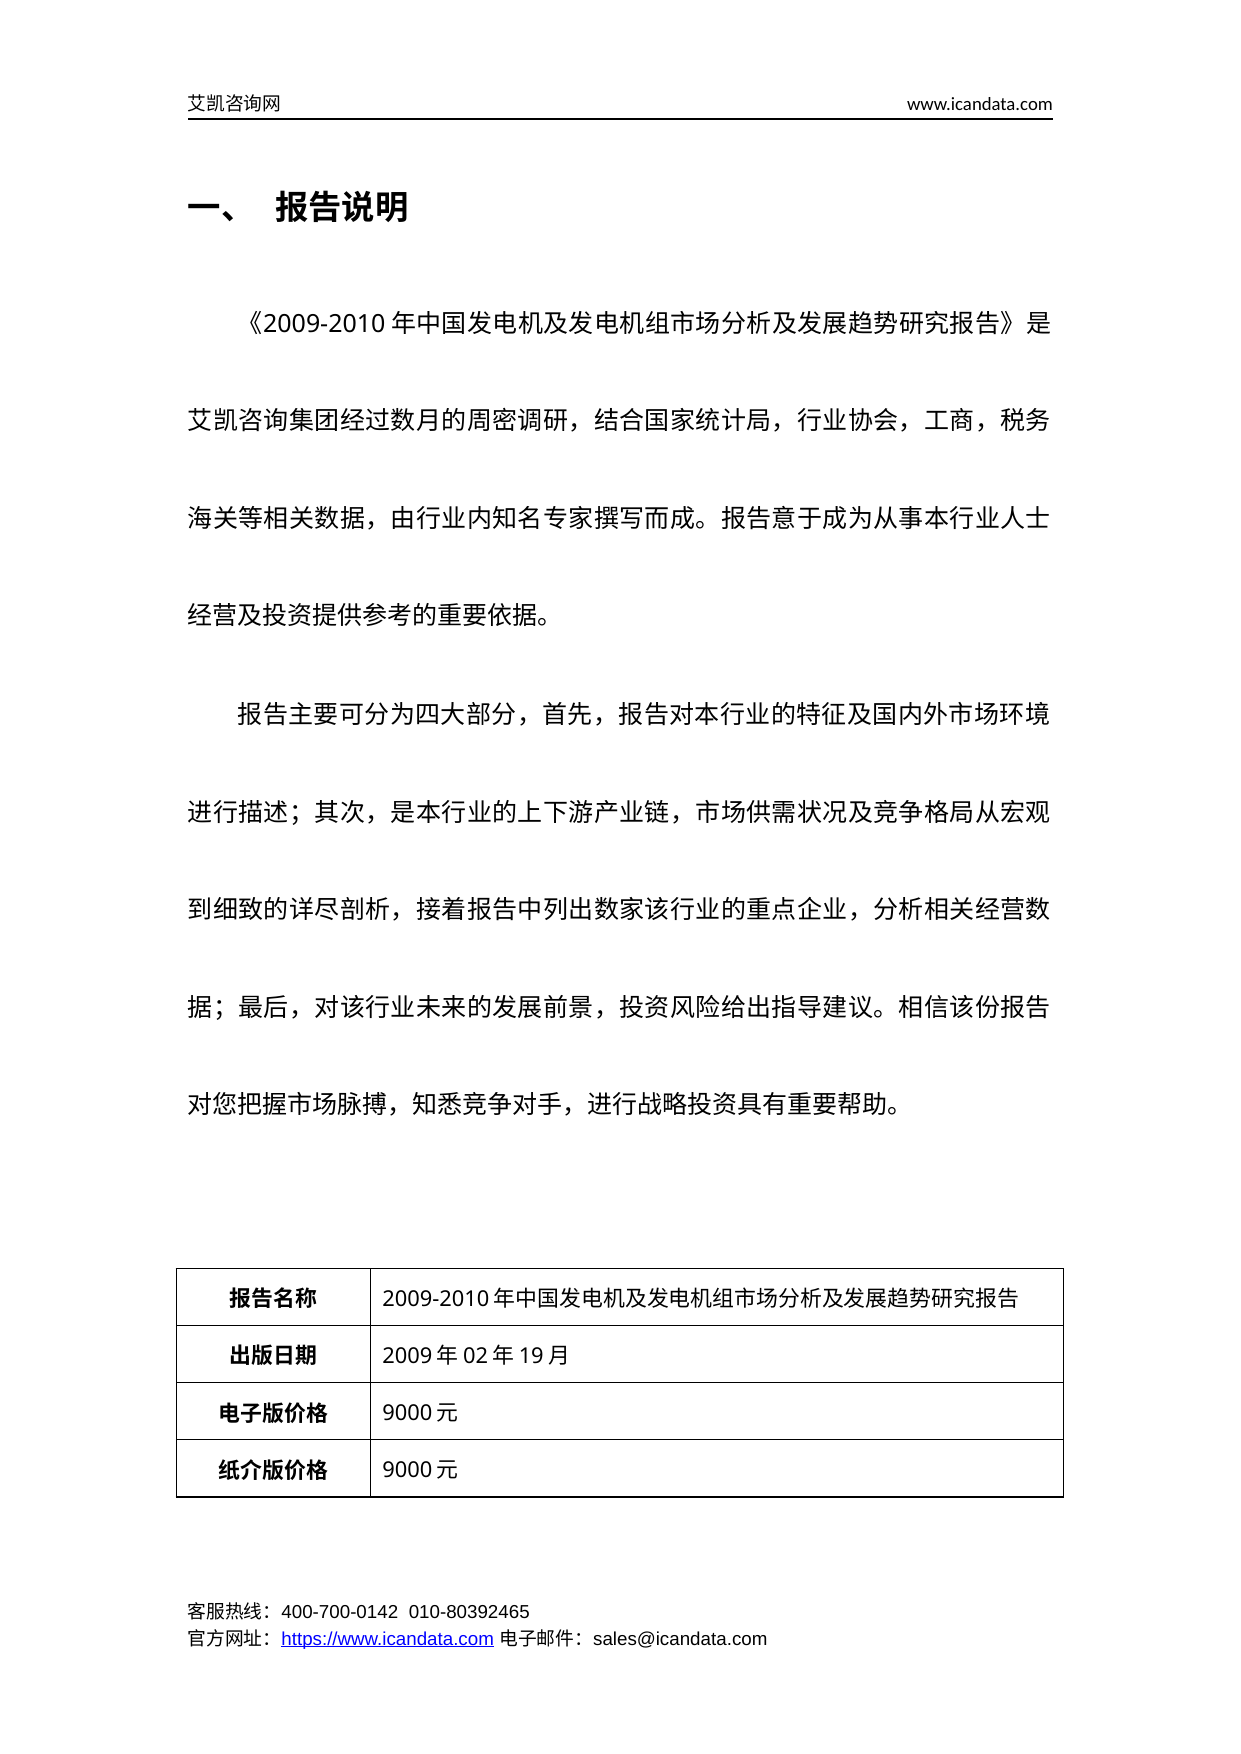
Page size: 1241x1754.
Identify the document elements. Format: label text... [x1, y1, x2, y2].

table_cell 9000元 [371, 1440, 1063, 1496]
subtitle 报告说明 [187, 172, 1053, 237]
table_cell 电子版价格 [177, 1383, 370, 1439]
table_cell 纸介版价格 [177, 1440, 370, 1496]
table_cell 2009年02年19月 [371, 1326, 1063, 1382]
text 《2009-2010年中国发电机及发电机组市场分析及发展趋势研究报告》是艾凯咨询集团经过数月的周密调研，结合国家统计局，行业协会，工商，税务海关等相关数据，由行业内知名专家撰写而成。报告意于成为从事本行业人士经营及投资提供参考的重要依据。 [187, 289, 1053, 646]
table_header 报告名称 [177, 1269, 370, 1325]
table_header 2009-2010年中国发电机及发电机组市场分析及发展趋势研究报告 [371, 1269, 1063, 1325]
table_cell 出版日期 [177, 1326, 370, 1382]
table_cell 9000元 [371, 1383, 1063, 1439]
text 报告主要可分为四大部分，首先，报告对本行业的特征及国内外市场环境进行描述；其次，是本行业的上下游产业链，市场供需状况及竞争格局从宏观到细致的详尽剖析，接着报告中列出数家该行业的重点企业，分析相关经营数据；最后，对该行业未来的发展前景，投资风险给出指导建议。相信该份报告对您把握市场脉搏，知悉竞争对手，进行战略投资具有重要帮助。 [187, 681, 1053, 1136]
